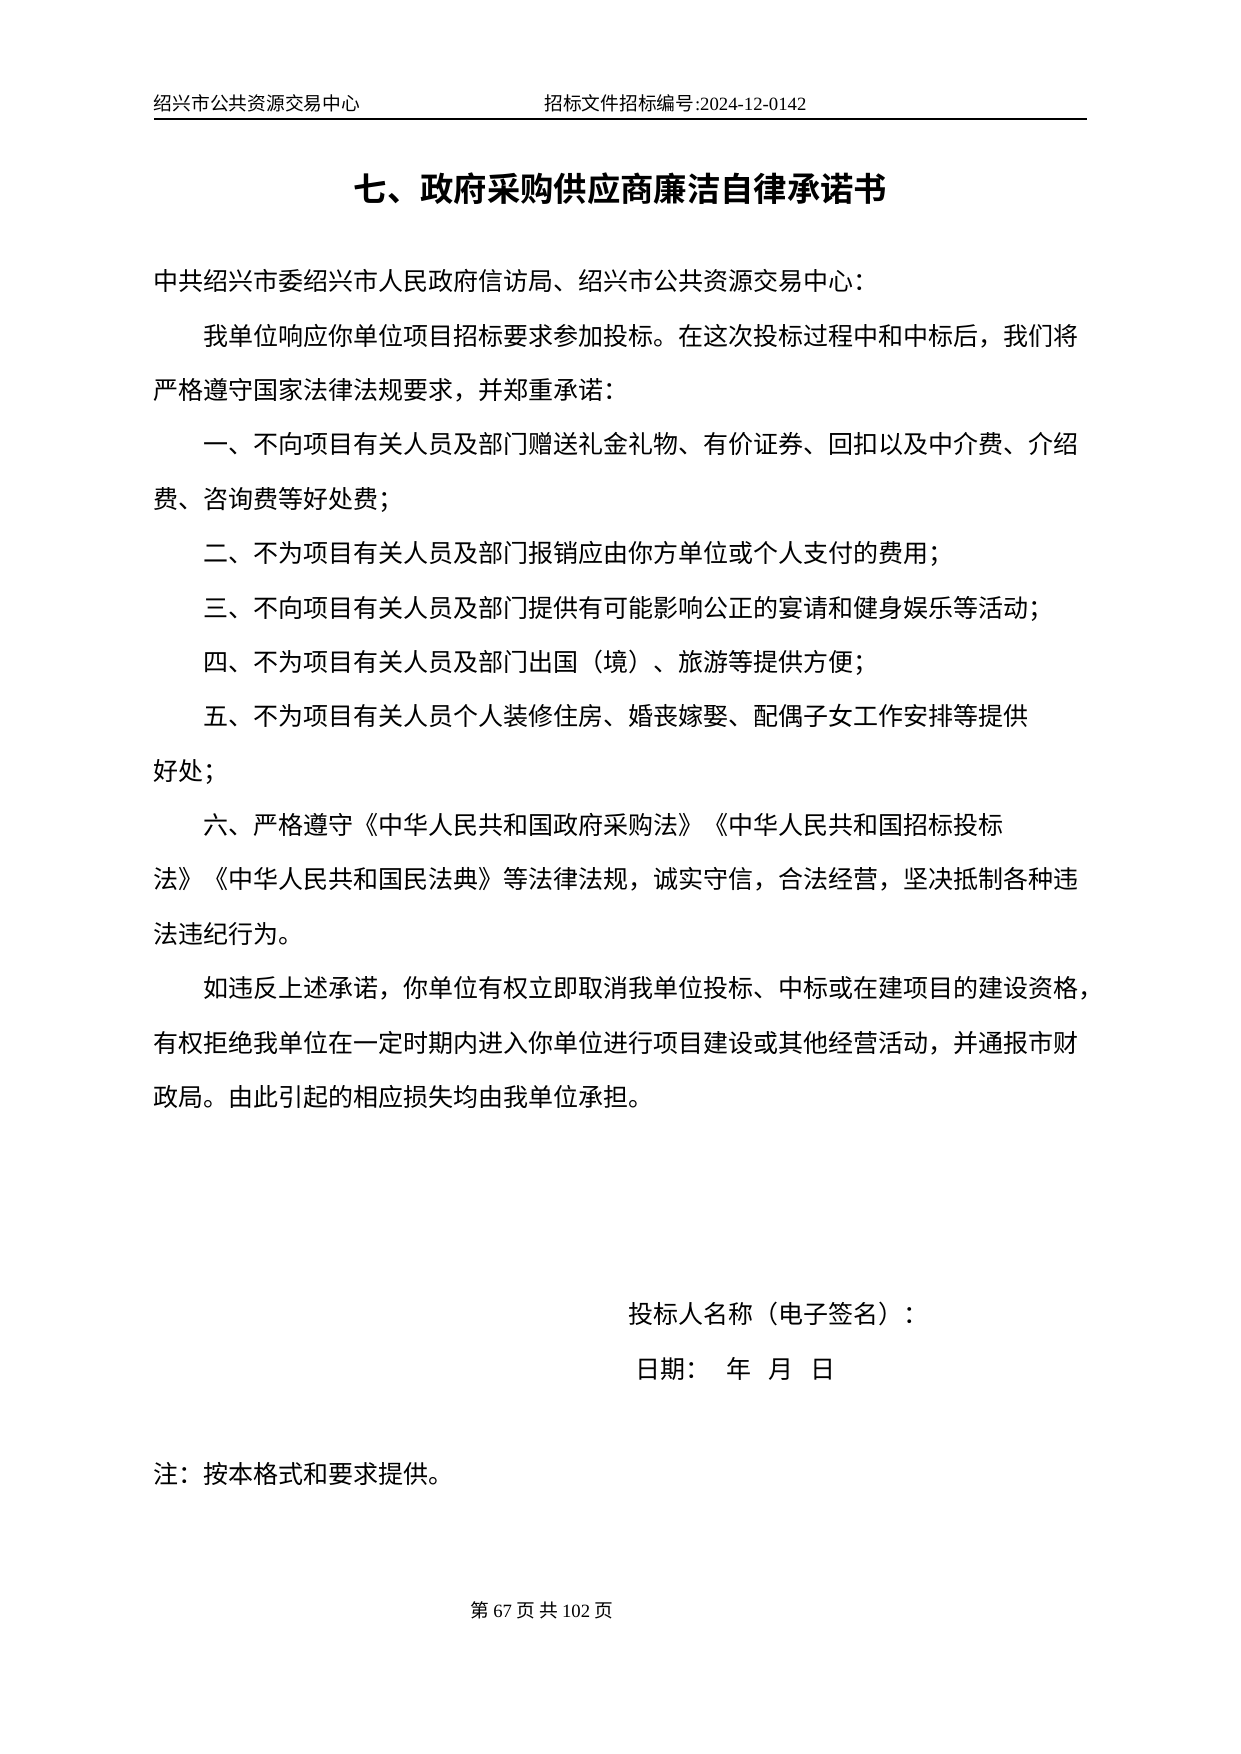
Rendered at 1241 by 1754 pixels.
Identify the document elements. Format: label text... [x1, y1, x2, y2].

text 日期： 年 月 日 [635, 1349, 1087, 1386]
text 中共绍兴市委绍兴市人民政府信访局、绍兴市公共资源交易中心： [153, 262, 1087, 298]
text 注：按本格式和要求提供。 [153, 1455, 1043, 1491]
text 三、不向项目有关人员及部门提供有可能影响公正的宴请和健身娱乐等活动； [154, 588, 1087, 624]
text 四、不为项目有关人员及部门出国（境）、旅游等提供方便； [154, 642, 1087, 679]
text 法》《中华人民共和国民法典》等法律法规，诚实守信，合法经营，坚决抵制各种违法违纪行为。 [153, 860, 1087, 951]
text 一、不向项目有关人员及部门赠送礼金礼物、有价证券、回扣以及中介费、介绍费、咨询费等好处费； [154, 425, 1087, 516]
text 五、不为项目有关人员个人装修住房、婚丧嫁娶、配偶子女工作安排等提供 [204, 697, 1087, 733]
text 二、不为项目有关人员及部门报销应由你方单位或个人支付的费用； [154, 534, 1087, 570]
text 我单位响应你单位项目招标要求参加投标。在这次投标过程中和中标后，我们将严格遵守国家法律法规要求，并郑重承诺： [154, 316, 1087, 407]
text 六、严格遵守《中华人民共和国政府采购法》《中华人民共和国招标投标 [204, 806, 1087, 842]
text 如违反上述承诺，你单位有权立即取消我单位投标、中标或在建项目的建设资格，有权拒绝我单位在一定时期内进入你单位进行项目建设或其他经营活动，并通报市财政局。由此引起的相应损失均由我单位承担。 [153, 969, 1087, 1114]
text 投标人名称（电子签名）： [154, 1295, 970, 1331]
text 好处； [153, 751, 1087, 787]
text 七、政府采购供应商廉洁自律承诺书 [153, 162, 1087, 211]
